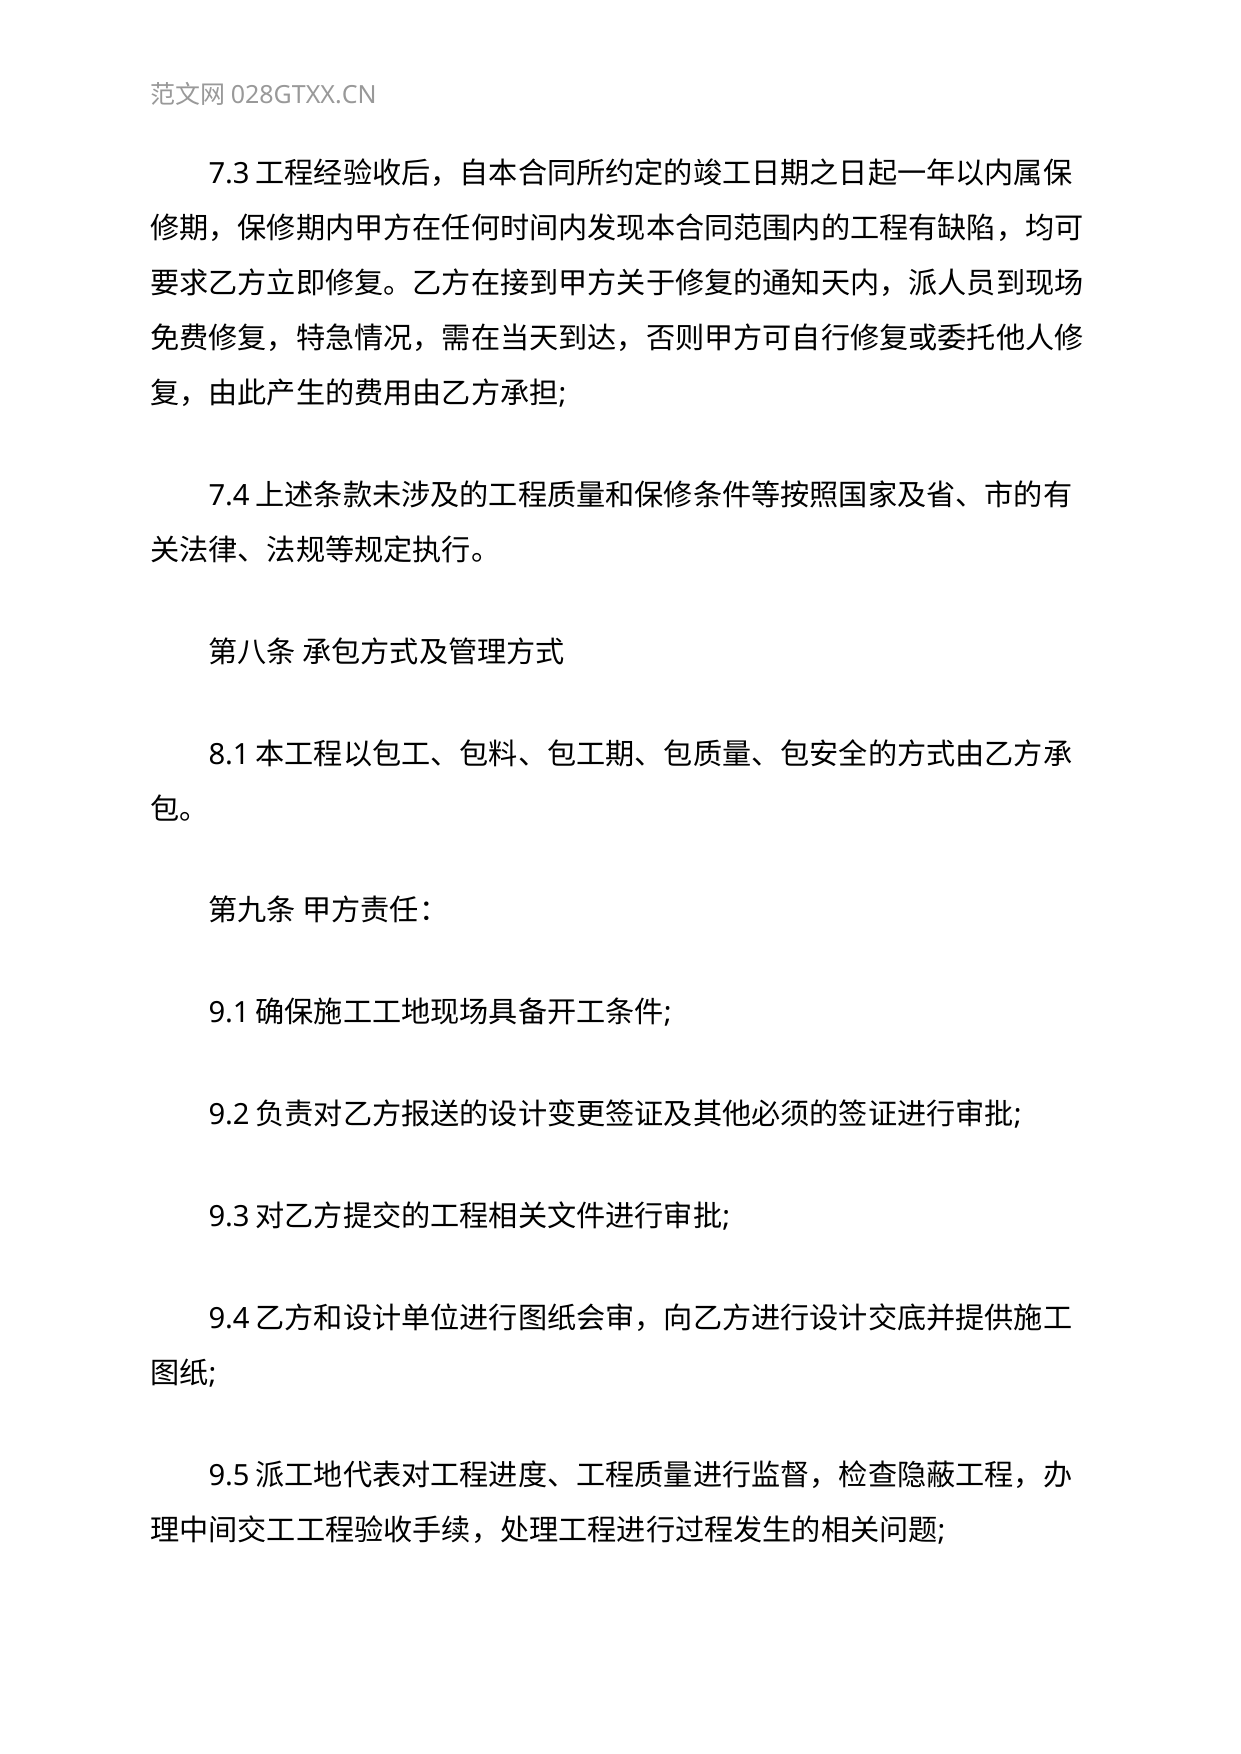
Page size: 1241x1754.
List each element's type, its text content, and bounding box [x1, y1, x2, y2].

text 9.3对乙方提交的工程相关文件进行审批; [150, 1193, 1090, 1235]
text 7.3工程经验收后，自本合同所约定的竣工日期之日起一年以内属保修期，保修期内甲方在任何时间内发现本合同范围内的工程有缺陷，均可要求乙方立即修复。乙方在接到甲方关于修复的通知天内，派人员到现场免费修复，特急情况，需在当天到达，否则甲方可自行修复或委托他人修复，由此产生的费用由乙方承担; [150, 150, 1090, 412]
text 7.4上述条款未涉及的工程质量和保修条件等按照国家及省、市的有关法律、法规等规定执行。 [150, 472, 1090, 569]
text 第八条 承包方式及管理方式 [150, 628, 1090, 671]
text 9.5派工地代表对工程进度、工程质量进行监督，检查隐蔽工程，办理中间交工工程验收手续，处理工程进行过程发生的相关问题; [150, 1452, 1090, 1549]
text 第九条 甲方责任： [150, 887, 1090, 929]
text 9.4乙方和设计单位进行图纸会审，向乙方进行设计交底并提供施工图纸; [150, 1295, 1090, 1392]
text 8.1本工程以包工、包料、包工期、包质量、包安全的方式由乙方承包。 [150, 730, 1090, 827]
text 9.2负责对乙方报送的设计变更签证及其他必须的签证进行审批; [150, 1091, 1090, 1133]
text 9.1确保施工工地现场具备开工条件; [150, 989, 1090, 1031]
